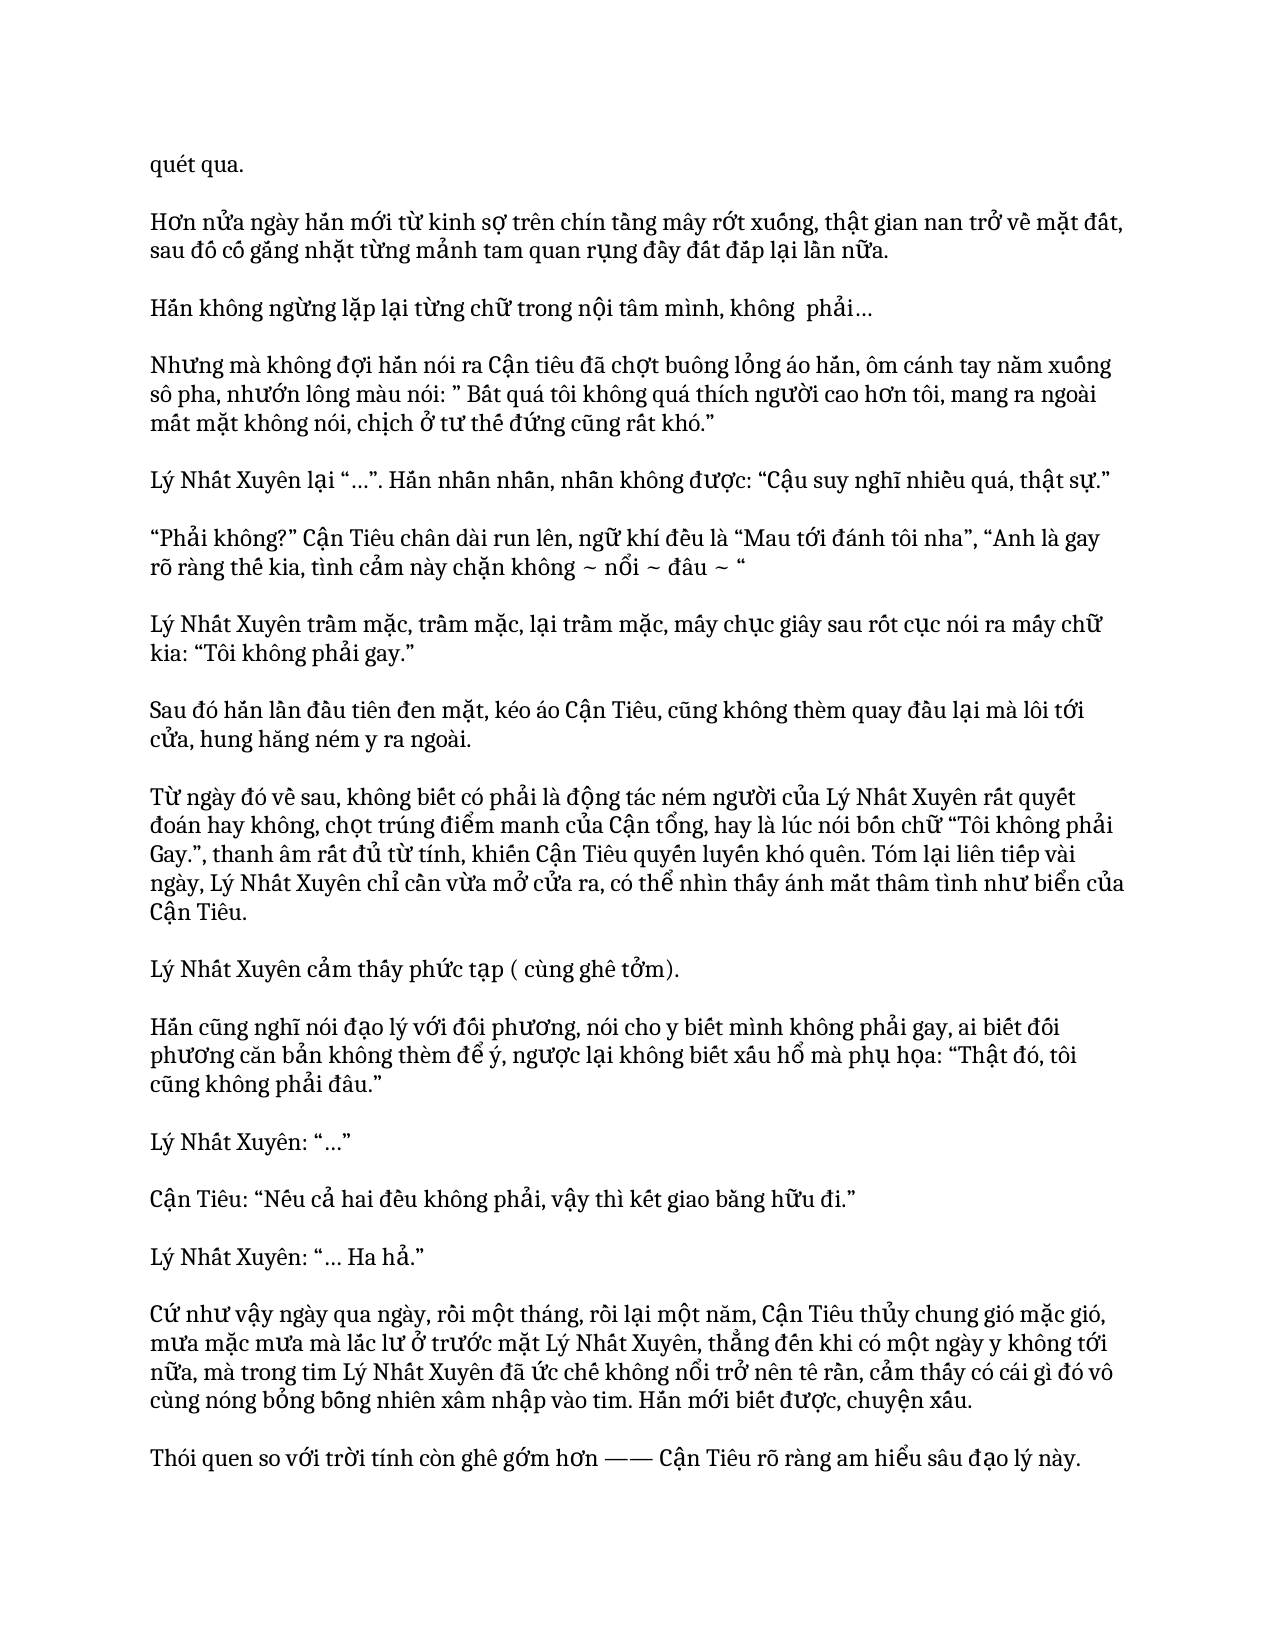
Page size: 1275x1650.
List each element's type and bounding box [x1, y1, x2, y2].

text [150, 150, 1125, 1472]
